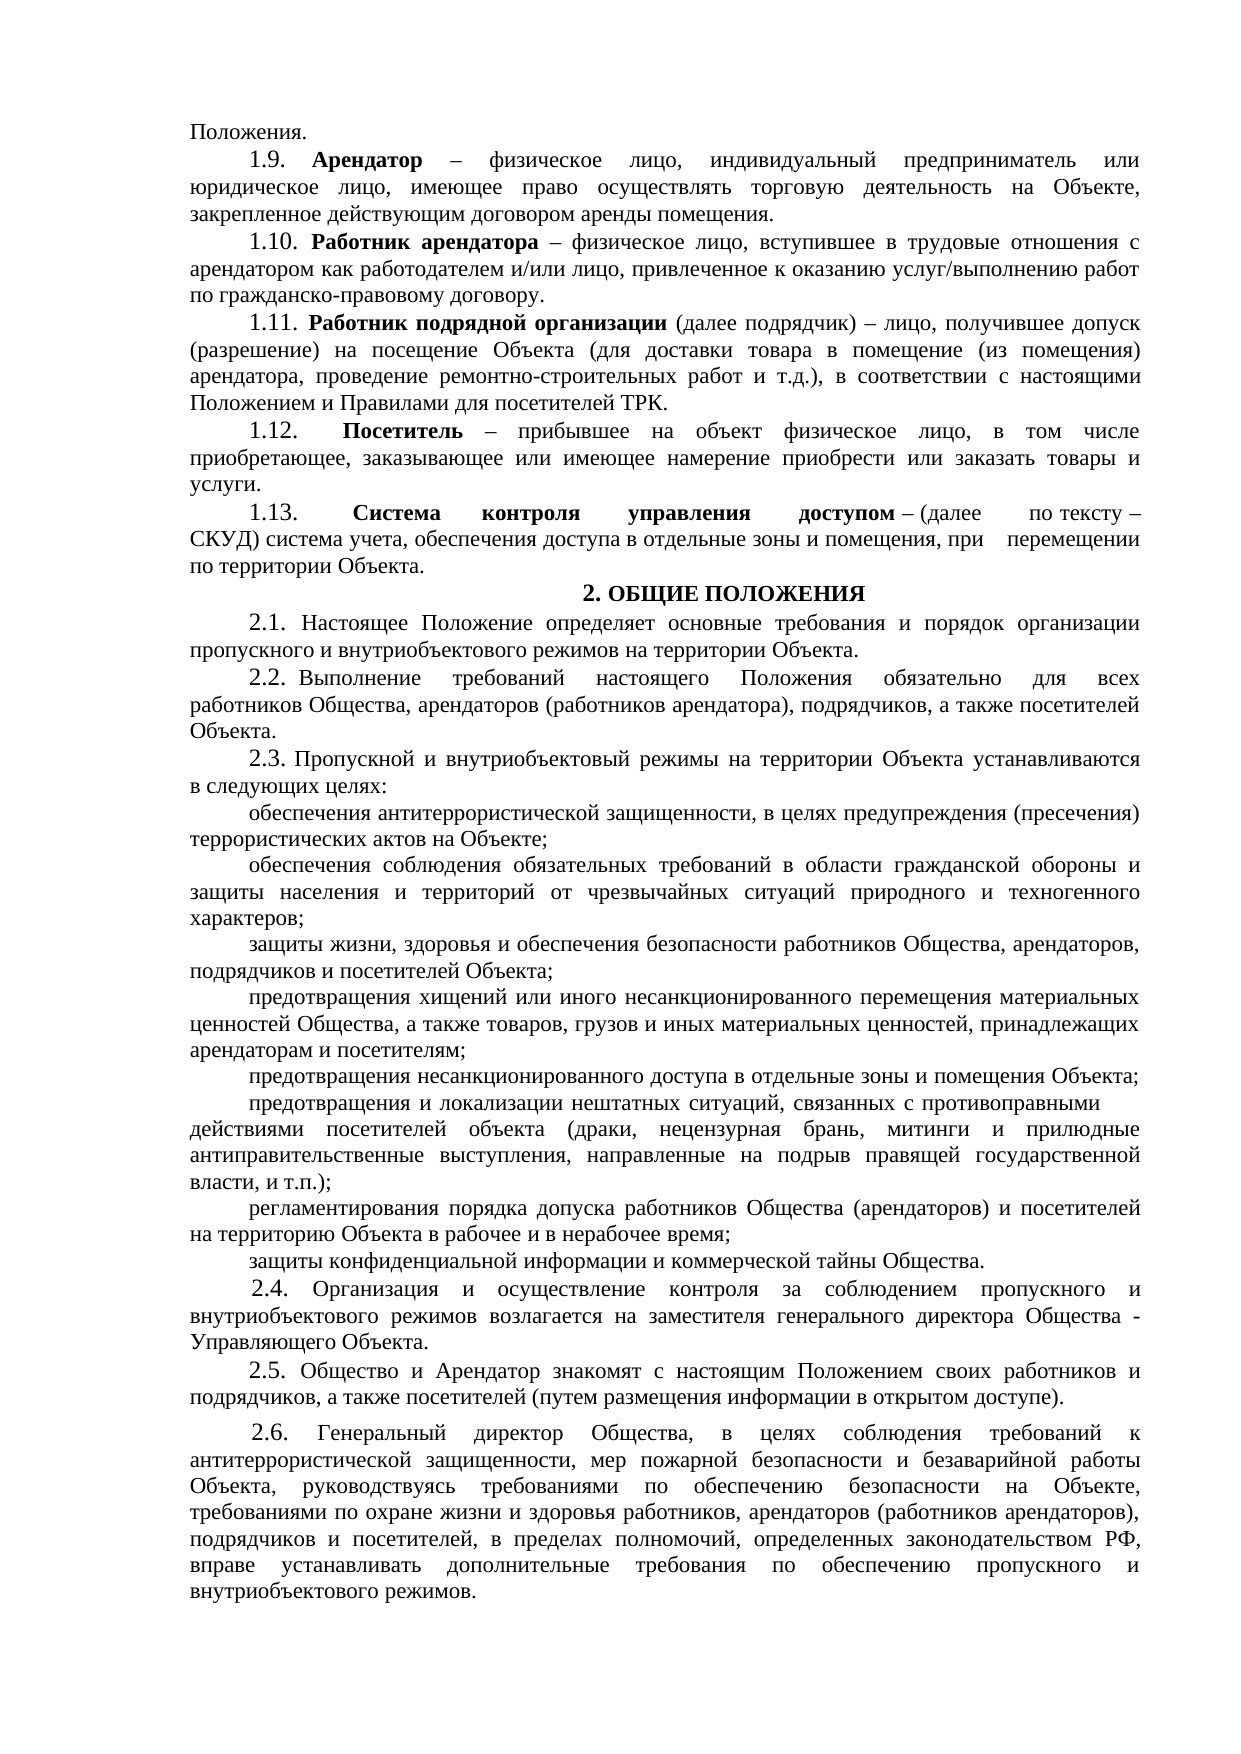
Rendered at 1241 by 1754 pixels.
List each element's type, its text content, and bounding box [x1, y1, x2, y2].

text обеспечения соблюдения обязательных требований в области гражданской обороны и защиты населения и территорий от чрезвычайных ситуаций природного и техногенного характеров; [189, 851, 1141, 931]
text обеспечения антитеррористической защищенности, в целях предупреждения (пресечения) террористических актов на Объекте; [189, 799, 1141, 851]
list Работник арендатора – физическое лицо, вступившее в трудовые отношения с арендатором как работодателем и/или лицо, привлеченное к оказанию услуг/выполнению работ по гражданско-правовому договору. [189, 226, 1140, 307]
text регламентирования порядка допуска работников Общества (арендаторов) и посетителей на территорию Объекта в рабочее и в нерабочее время; [189, 1194, 1141, 1247]
subtitle ОБЩИЕ ПОЛОЖЕНИЯ [582, 578, 1152, 607]
text предотвращения хищений или иного несанкционированного перемещения материальных ценностей Общества, а также товаров, грузов и иных материальных ценностей, принадлежащих арендаторам и посетителям; [189, 983, 1141, 1062]
text предотвращения несанкционированного доступа в отдельные зоны и помещения Объекта; предотвращения и локализации нештатных ситуаций, связанных с противоправными [248, 1062, 1141, 1115]
list Настоящее Положение определяет основные требования и порядок организации пропускного и внутриобъектового режимов на территории Объекта. [189, 607, 1140, 662]
list Общество и Арендатор знакомят с настоящим Положением своих работников и подрядчиков, а также посетителей (путем размещения информации в открытом доступе). [189, 1355, 1141, 1410]
list Генеральный директор Общества, в целях соблюдения требований к антитеррористической защищенности, мер пожарной безопасности и безаварийной работы Объекта, руководствуясь требованиями по обеспечению безопасности на Объекте, требованиями по охране жизни и здоровья работников, арендаторов (работников арендаторов), подрядчиков и посетителей, в пределах полномочий, определенных законодательством РФ, вправе устанавливать дополнительные требования по обеспечению пропускного и внутриобъектового режимов. [189, 1417, 1141, 1604]
list Арендатор – физическое лицо, индивидуальный предприниматель или юридическое лицо, имеющее право осуществлять торговую деятельность на Объекте, закрепленное действующим договором аренды помещения. [189, 144, 1141, 226]
text защиты конфиденциальной информации и коммерческой тайны Общества. [248, 1247, 1152, 1273]
text защиты жизни, здоровья и обеспечения безопасности работников Общества, арендаторов, подрядчиков и посетителей Объекта; [189, 931, 1141, 983]
list Пропускной и внутриобъектовый режимы на территории Объекта устанавливаются в следующих целях: [189, 743, 1141, 799]
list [189, 118, 1141, 144]
text действиями посетителей объекта (драки, нецензурная брань, митинги и прилюдные антиправительственные выступления, направленные на подрыв правящей государственной власти, и т.п.); [189, 1115, 1141, 1194]
list Работник подрядной организации (далее подрядчик) – лицо, получившее допуск (разрешение) на посещение Объекта (для доставки товара в помещение (из помещения) арендатора, проведение ремонтно-строительных работ и т.д.), в соответствии с настоящими Положением и Правилами для посетителей ТРК. [189, 307, 1141, 415]
list Организация и осуществление контроля за соблюдением пропускного и внутриобъектового режимов возлагается на заместителя генерального директора Общества - Управляющего Объекта. [189, 1273, 1141, 1355]
list Выполнение требований настоящего Положения обязательно для всех работников Общества, арендаторов (работников арендатора), подрядчиков, а также посетителей Объекта. [189, 662, 1140, 743]
list Система контроля управления доступом – (далее по тексту – СКУД) система учета, обеспечения доступа в отдельные зоны и помещения, при перемещении по территории Объекта. [189, 497, 1141, 578]
list Посетитель – прибывшее на объект физическое лицо, в том числе приобретающее, заказывающее или имеющее намерение приобрести или заказать товары и услуги. [189, 415, 1140, 497]
